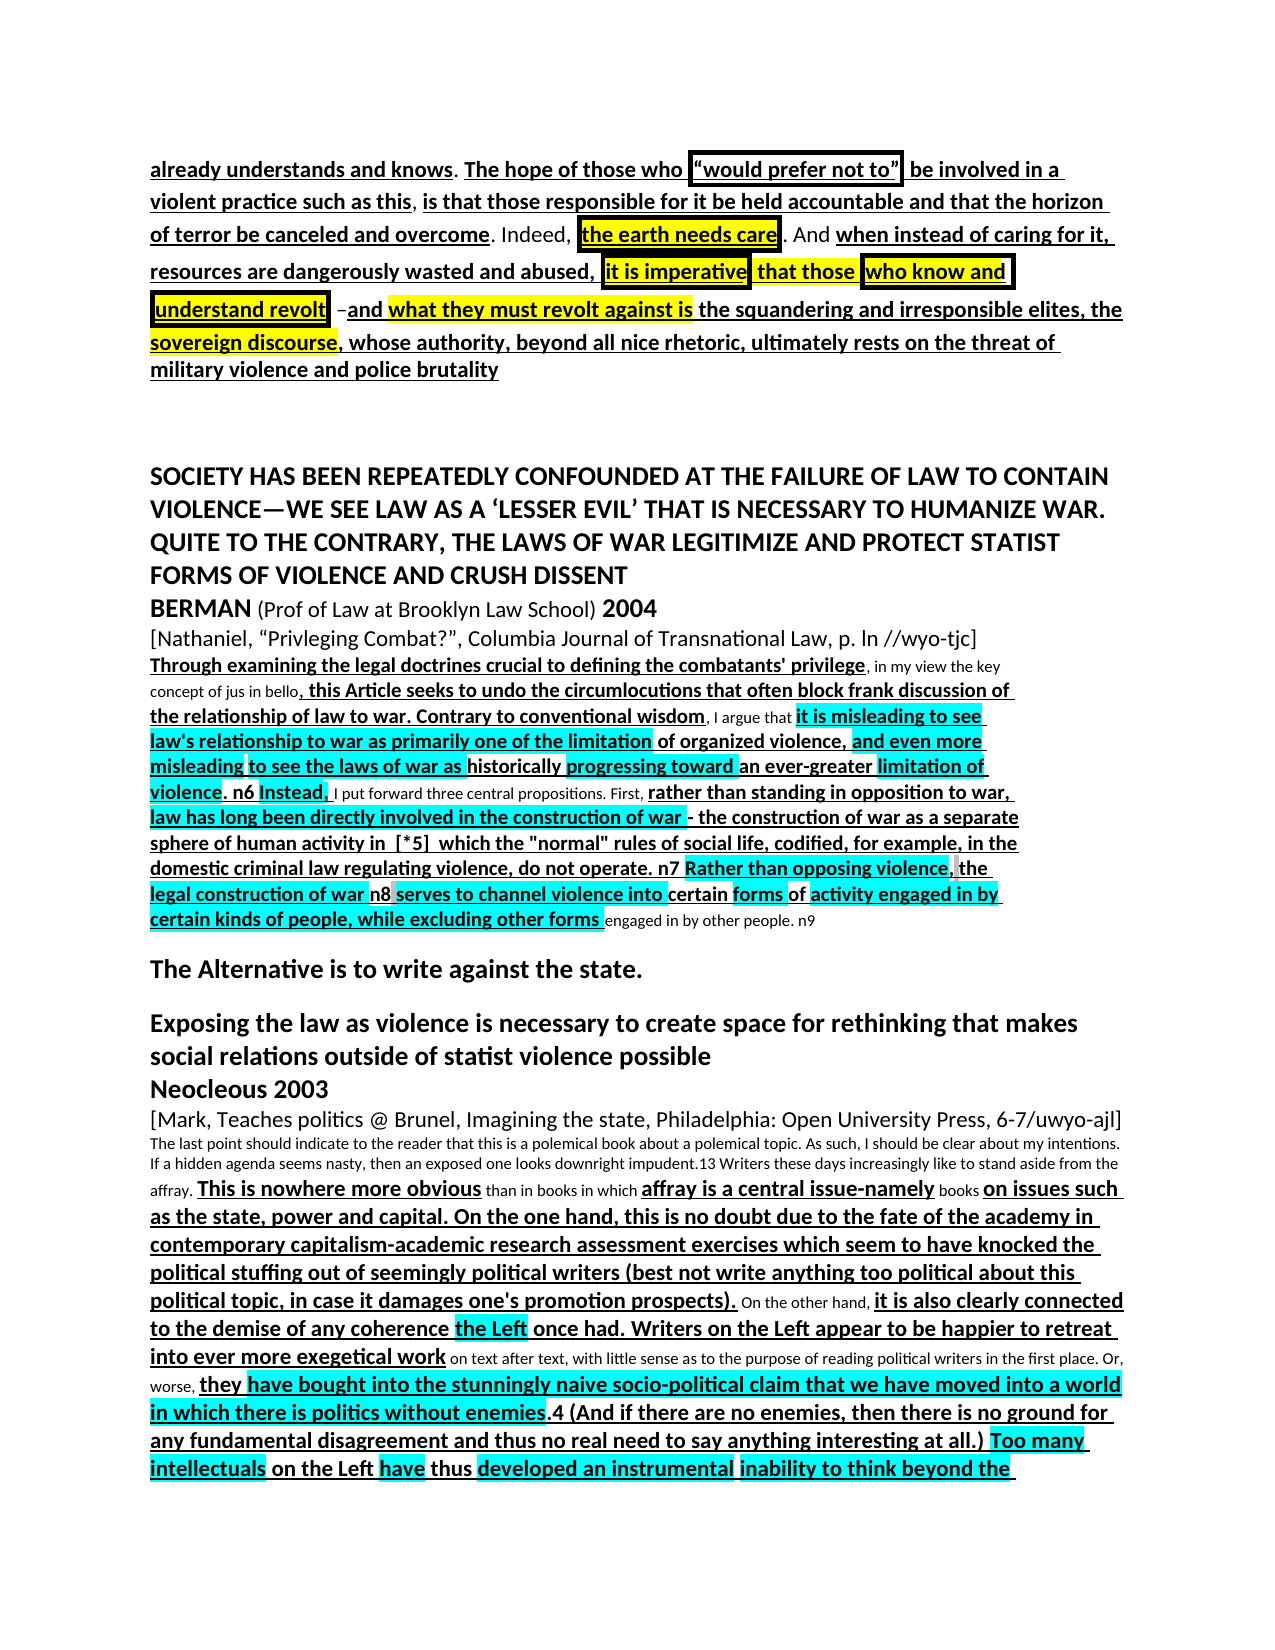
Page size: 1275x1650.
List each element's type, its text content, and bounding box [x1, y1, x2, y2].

subtitle SOCIETY HAS BEEN REPEATEDLY CONFOUNDED AT THE FAILURE OF LAW TO CONTAIN VIOLENCE—WE SEE LAW AS A ‘LESSER EVIL’ THAT IS NECESSARY TO HUMANIZE WAR. QUITE TO THE CONTRARY, THE LAWS OF WAR LEGITIMIZE AND PROTECT STATIST FORMS OF VIOLENCE AND CRUSH DISSENT [150, 459, 1125, 591]
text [150, 150, 1125, 384]
text [Mark, Teaches politics @ Brunel, Imagining the state, Philadelphia: Open University Press, 6-7/uwyo-ajl] [150, 1105, 1125, 1133]
text [Nathaniel, “Privleging Combat?”, Columbia Journal of Transnational Law, p. ln //wyo-tjc] [150, 624, 1125, 652]
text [150, 1133, 1125, 1482]
subtitle The Alternative is to write against the state. [150, 952, 1125, 985]
text BERMAN (Prof of Law at Brooklyn Law School) 2004 [150, 591, 1125, 624]
subtitle Exposing the law as violence is necessary to create space for rethinking that makes social relations outside of statist violence possible [150, 1006, 1125, 1072]
text Through examining the legal doctrines crucial to defining the combatants' privilege, in my view the key concept of jus in bello, this Article seeks to undo the circumlocutions that often block frank discussion of the relationship of law to war. Contrary to conventional wisdom, I argue that it is misleading to see law's relationship to war as primarily one of the limitation of organized violence, and even more misleading to see the laws of war as historically progressing toward an ever-greater limitation of violence. n6 Instead, I put forward three central propositions. First, rather than standing in opposition to war, law has long been directly involved in the construction of war - the construction of war as a separate sphere of human activity in [*5] which the "normal" rules of social life, codified, for example, in the domestic criminal law regulating violence, do not operate. n7 Rather than opposing violence, the legal construction of war n8 serves to channel violence into certain forms of activity engaged in by certain kinds of people, while excluding other forms engaged in by other people. n9 [150, 652, 1020, 932]
text Neocleous 2003 [150, 1072, 1125, 1105]
